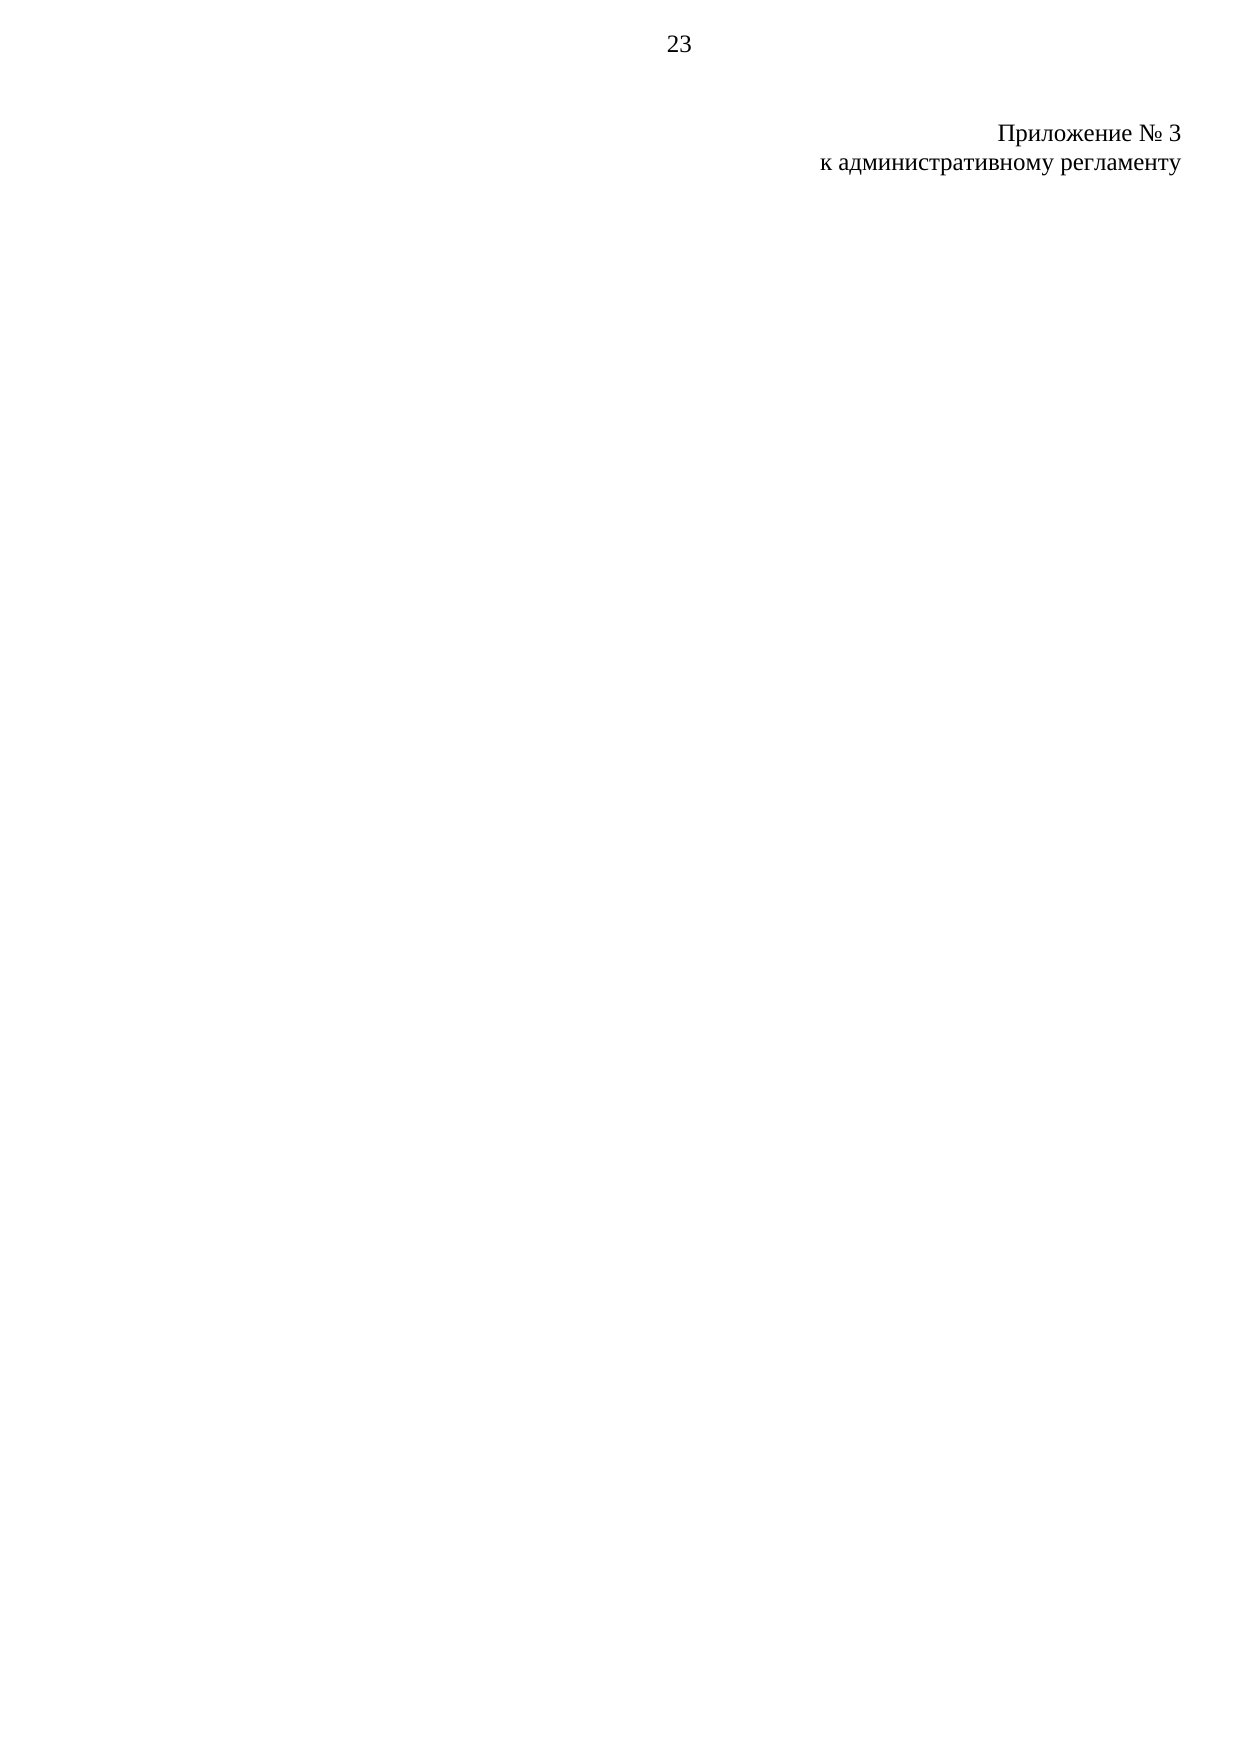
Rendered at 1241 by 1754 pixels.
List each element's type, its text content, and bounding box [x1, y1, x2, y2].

text к административному регламенту [177, 147, 1181, 176]
text Приложение № 3 [177, 118, 1181, 147]
